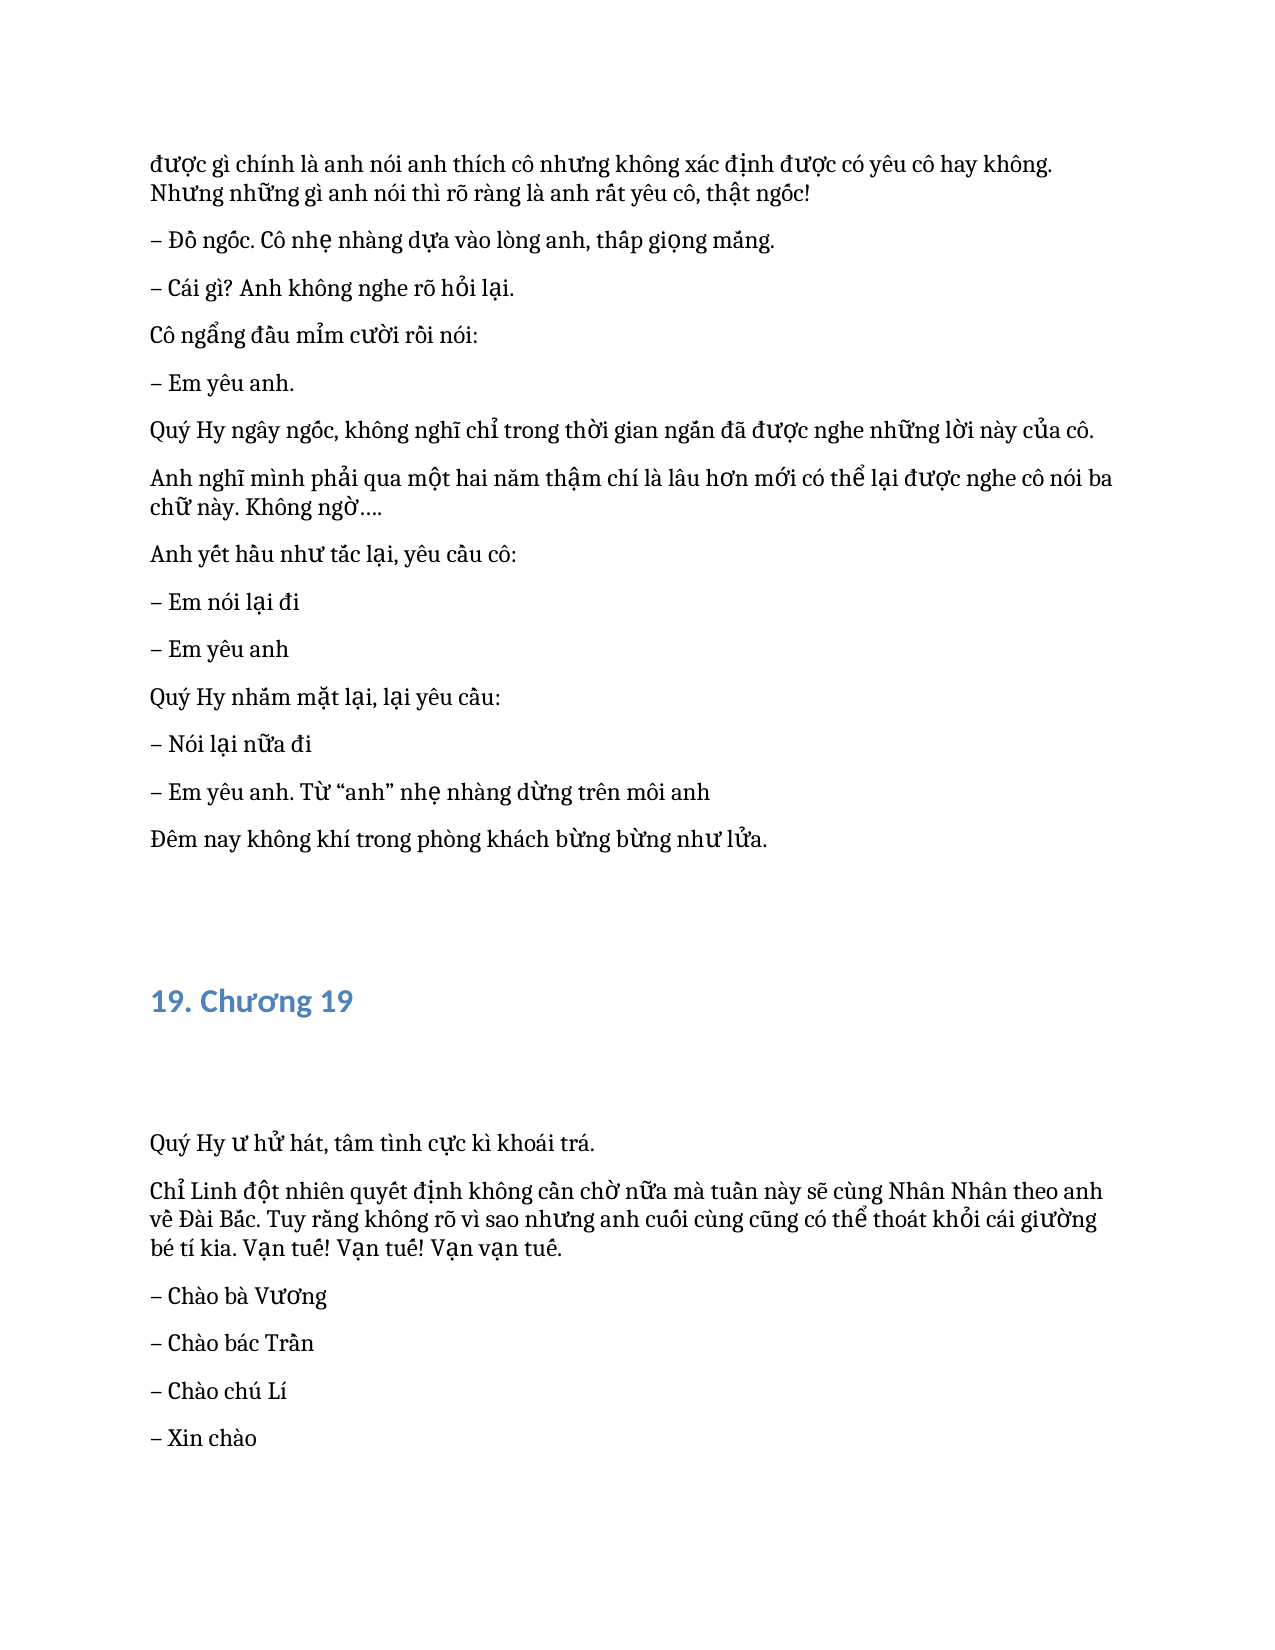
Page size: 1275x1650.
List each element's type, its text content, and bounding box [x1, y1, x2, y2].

text – Em yêu anh. Từ “anh” nhẹ nhàng dừng trên môi anh [150, 777, 1125, 806]
text Quý Hy ư hử hát, tâm tình cực kì khoái trá. [150, 1129, 1125, 1158]
text Cô ngẩng đầu mỉm cười rồi nói: [150, 321, 1125, 350]
text – Chào chú Lí [150, 1377, 1125, 1405]
text Anh nghĩ mình phải qua một hai năm thậm chí là lâu hơn mới có thể lại được nghe cô nói ba chữ này. Không ngờ…. [150, 464, 1125, 521]
text Đêm nay không khí trong phòng khách bừng bừng như lửa. [150, 825, 1125, 854]
text Chỉ Linh đột nhiên quyết định không cần chờ nữa mà tuần này sẽ cùng Nhân Nhân theo anh về Đài Bắc. Tuy rằng không rõ vì sao nhưng anh cuối cùng cũng có thể thoát khỏi cái giường bé tí kia. Vạn tuế! Vạn tuế! Vạn vạn tuế. [150, 1177, 1125, 1263]
text – Nói lại nữa đi [150, 730, 1125, 759]
text Anh yết hầu như tắc lại, yêu cầu cô: [150, 540, 1125, 569]
text – Em yêu anh. [150, 369, 1125, 397]
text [150, 150, 1125, 207]
text – Chào bác Trần [150, 1329, 1125, 1358]
text Quý Hy nhắm mặt lại, lại yêu cầu: [150, 682, 1125, 711]
text – Em yêu anh [150, 635, 1125, 664]
text – Chào bà Vương [150, 1282, 1125, 1310]
text – Em nói lại đi [150, 587, 1125, 616]
text – Cái gì? Anh không nghe rõ hỏi lại. [150, 274, 1125, 302]
subtitle 19. Chương 19 [150, 979, 1125, 1020]
text – Đồ ngốc. Cô nhẹ nhàng dựa vào lòng anh, thấp giọng mắng. [150, 226, 1125, 255]
text Quý Hy ngây ngốc, không nghĩ chỉ trong thời gian ngắn đã được nghe những lời này của cô. [150, 416, 1125, 445]
text – Xin chào [150, 1424, 1125, 1453]
